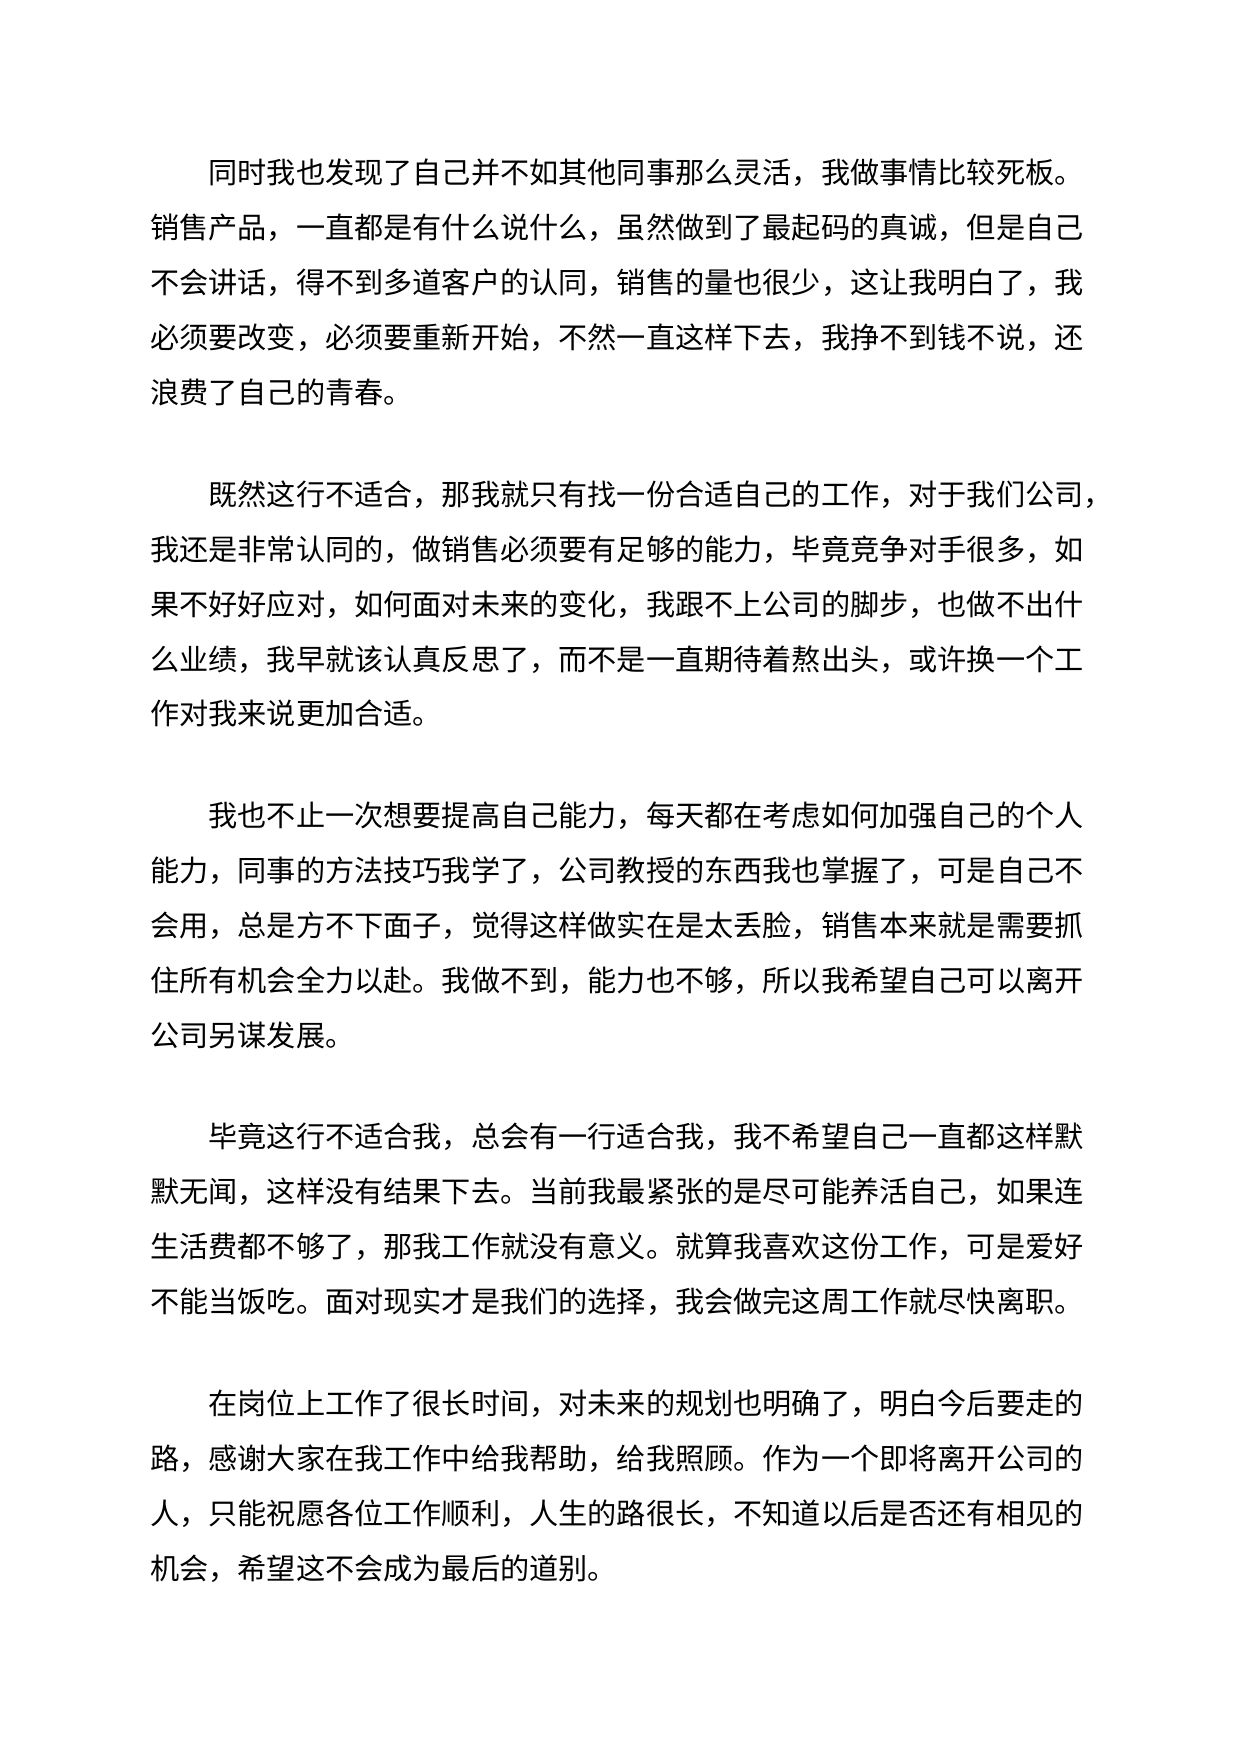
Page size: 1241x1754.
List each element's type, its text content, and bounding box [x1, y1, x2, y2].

text 毕竟这行不适合我，总会有一行适合我，我不希望自己一直都这样默默无闻，这样没有结果下去。当前我最紧张的是尽可能养活自己，如果连生活费都不够了，那我工作就没有意义。就算我喜欢这份工作，可是爱好不能当饭吃。面对现实才是我们的选择，我会做完这周工作就尽快离职。 [150, 1114, 1090, 1321]
text 同时我也发现了自己并不如其他同事那么灵活，我做事情比较死板。销售产品，一直都是有什么说什么，虽然做到了最起码的真诚，但是自己不会讲话，得不到多道客户的认同，销售的量也很少，这让我明白了，我必须要改变，必须要重新开始，不然一直这样下去，我挣不到钱不说，还浪费了自己的青春。 [150, 150, 1090, 412]
text 既然这行不适合，那我就只有找一份合适自己的工作，对于我们公司，我还是非常认同的，做销售必须要有足够的能力，毕竟竞争对手很多，如果不好好应对，如何面对未来的变化，我跟不上公司的脚步，也做不出什么业绩，我早就该认真反思了，而不是一直期待着熬出头，或许换一个工作对我来说更加合适。 [150, 471, 1090, 733]
text 在岗位上工作了很长时间，对未来的规划也明确了，明白今后要走的路，感谢大家在我工作中给我帮助，给我照顾。作为一个即将离开公司的人，只能祝愿各位工作顺利，人生的路很长，不知道以后是否还有相见的机会，希望这不会成为最后的道别。 [150, 1381, 1090, 1587]
text 我也不止一次想要提高自己能力，每天都在考虑如何加强自己的个人能力，同事的方法技巧我学了，公司教授的东西我也掌握了，可是自己不会用，总是方不下面子，觉得这样做实在是太丢脸，销售本来就是需要抓住所有机会全力以赴。我做不到，能力也不够，所以我希望自己可以离开公司另谋发展。 [150, 793, 1090, 1054]
